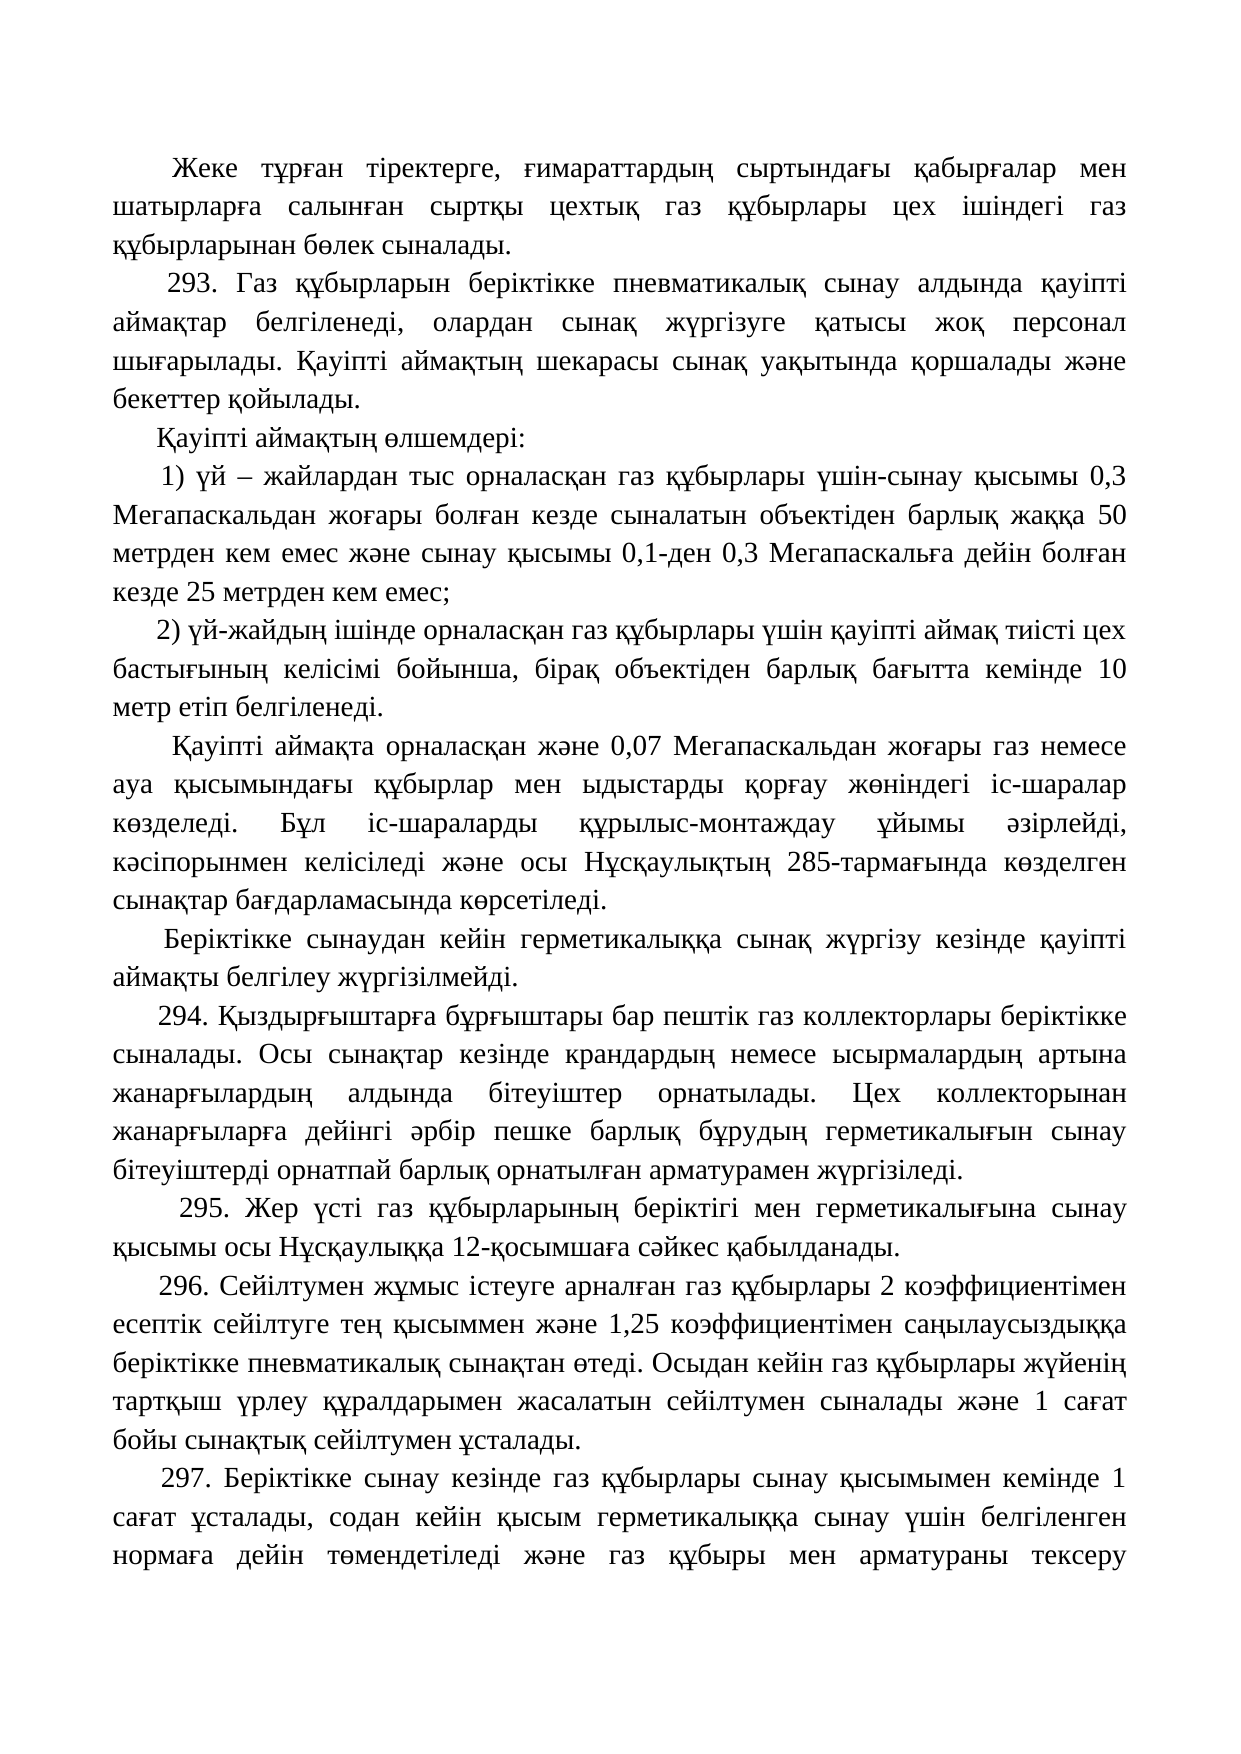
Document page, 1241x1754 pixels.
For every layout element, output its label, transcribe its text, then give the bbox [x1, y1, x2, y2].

text Қауіпті аймақтың өлшемдері: [112, 420, 1128, 453]
text 1) үй – жайлардан тыс орналасқан газ құбырлары үшін-сынау қысымы 0,3 Мегапаскальдан жоғары болған кезде сыналатын объектіден барлық жаққа 50 метрден кем емес және сынау қысымы 0,1-ден 0,3 Мегапаскальға дейін болған кезде 25 метрден кем емес; [112, 458, 1128, 607]
text Жеке тұрған тіректерге, ғимараттардың сыртындағы қабырғалар мен шатырларға салынған сыртқы цехтық газ құбырлары цех ішіндегі газ құбырларынан бөлек сыналады. [112, 150, 1128, 261]
text Қауіпті аймақта орналасқан және 0,07 Мегапаскальдан жоғары газ немесе ауа қысымындағы құбырлар мен ыдыстарды қорғау жөніндегі іс-шаралар көзделеді. Бұл іс-шараларды құрылыс-монтаждау ұйымы әзірлейді, кәсіпорынмен келісіледі және осы Нұсқаулықтың 285-тармағында көзделген сынақтар бағдарламасында көрсетіледі. [112, 728, 1128, 916]
text 296. Сейілтумен жұмыс істеуге арналған газ құбырлары 2 коэффициентімен есептік сейілтуге тең қысыммен және 1,25 коэффициентімен саңылаусыздыққа беріктікке пневматикалық сынақтан өтеді. Осыдан кейін газ құбырлары жүйенің тартқыш үрлеу құралдарымен жасалатын сейілтумен сыналады және 1 сағат бойы сынақтық сейілтумен ұсталады. [112, 1268, 1128, 1455]
text 2) үй-жайдың ішінде орналасқан газ құбырлары үшін қауіпті аймақ тиісті цех бастығының келісімі бойынша, бірақ объектіден барлық бағытта кемінде 10 метр етіп белгіленеді. [112, 612, 1128, 723]
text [112, 1460, 1128, 1571]
text Беріктікке сынаудан кейін герметикалыққа сынақ жүргізу кезінде қауіпті аймақты белгілеу жүргізілмейді. [112, 921, 1128, 993]
text 293. Газ құбырларын беріктікке пневматикалық сынау алдында қауіпті аймақтар белгіленеді, олардан сынақ жүргізуге қатысы жоқ персонал шығарылады. Қауіпті аймақтың шекарасы сынақ уақытында қоршалады және бекеттер қойылады. [112, 266, 1128, 415]
text 295. Жер үсті газ құбырларының беріктігі мен герметикалығына сынау қысымы осы Нұсқаулыққа 12-қосымшаға сәйкес қабылданады. [112, 1191, 1128, 1263]
text 294. Қыздырғыштарға бұрғыштары бар пештік газ коллекторлары беріктікке сыналады. Осы сынақтар кезінде крандардың немесе ысырмалардың артына жанарғылардың алдында бітеуіштер орнатылады. Цех коллекторынан жанарғыларға дейінгі әрбір пешке барлық бұрудың герметикалығын сынау бітеуіштерді орнатпай барлық орнатылған арматурамен жүргізіледі. [112, 998, 1128, 1186]
